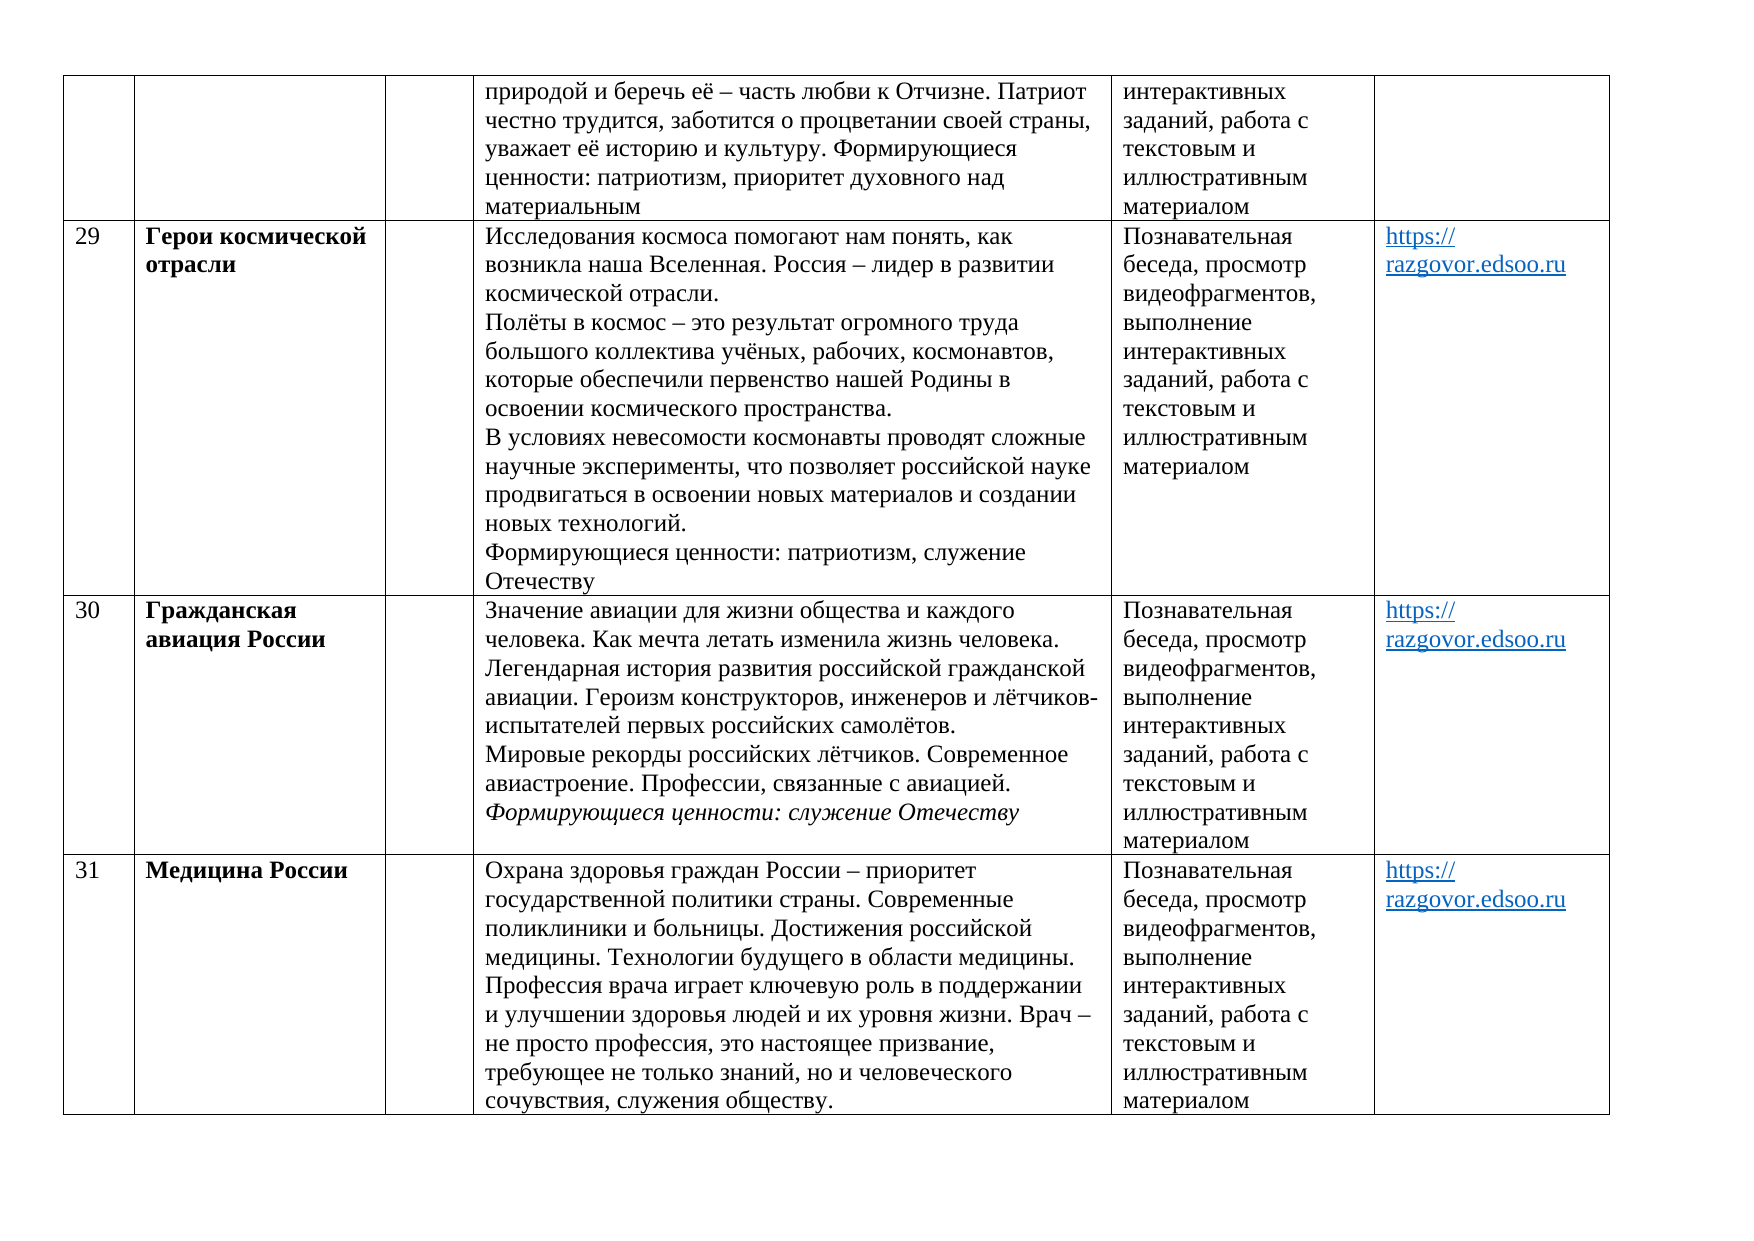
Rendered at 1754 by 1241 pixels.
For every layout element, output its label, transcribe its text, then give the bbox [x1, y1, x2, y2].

table_cell https://razgovor.edsoo.ru [1375, 221, 1609, 594]
table_cell [386, 221, 473, 594]
table_cell Герои космической отрасли [135, 221, 385, 594]
table_cell Исследования космоса помогают нам понять, как возникла наша Вселенная. Россия – лидер в развитии космической отрасли. Полёты в космос – это результат огромного труда большого коллектива учёных, рабочих, космонавтов, которые обеспечили первенство нашей Родины в освоении космического пространства. В условиях невесомости космонавты проводят сложные научные эксперименты, что позволяет российской науке продвигаться в освоении новых материалов и создании новых технологий. Формирующиеся ценности: патриотизм, служение Отечеству [474, 221, 1111, 594]
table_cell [474, 855, 1111, 1114]
table_cell 28 [64, 76, 134, 220]
table_cell Познавательная беседа, просмотр видеофрагментов, выполнение интерактивных заданий, работа с текстовым и иллюстративным материалом [1112, 596, 1374, 854]
table_cell Гражданская авиация России [135, 596, 385, 854]
table_cell Значение авиации для жизни общества и каждого человека. Как мечта летать изменила жизнь человека. Легендарная история развития российской гражданской авиации. Героизм конструкторов, инженеров и лётчиков-испытателей первых российских самолётов. Мировые рекорды российских лётчиков. Современное авиастроение. Профессии, связанные с авиацией. Формирующиеся ценности: служение Отечеству [474, 596, 1111, 854]
table_cell 30 [64, 596, 134, 854]
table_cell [1375, 76, 1609, 220]
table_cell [1112, 855, 1374, 1114]
table_cell https://razgovor.edsoo.ru [1375, 596, 1609, 854]
table_cell Познавательная беседа, просмотр видеофрагментов, выполнение интерактивных заданий, работа с текстовым и иллюстративным материалом [1112, 221, 1374, 594]
table_cell [386, 855, 473, 1114]
table_cell 31 [64, 855, 134, 1114]
table_cell Медицина России [135, 855, 385, 1114]
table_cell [1112, 76, 1374, 220]
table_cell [474, 76, 1111, 220]
table_cell 29 [64, 221, 134, 594]
table_cell [386, 596, 473, 854]
table_cell [386, 76, 473, 220]
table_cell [135, 76, 385, 220]
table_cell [1375, 855, 1609, 1114]
